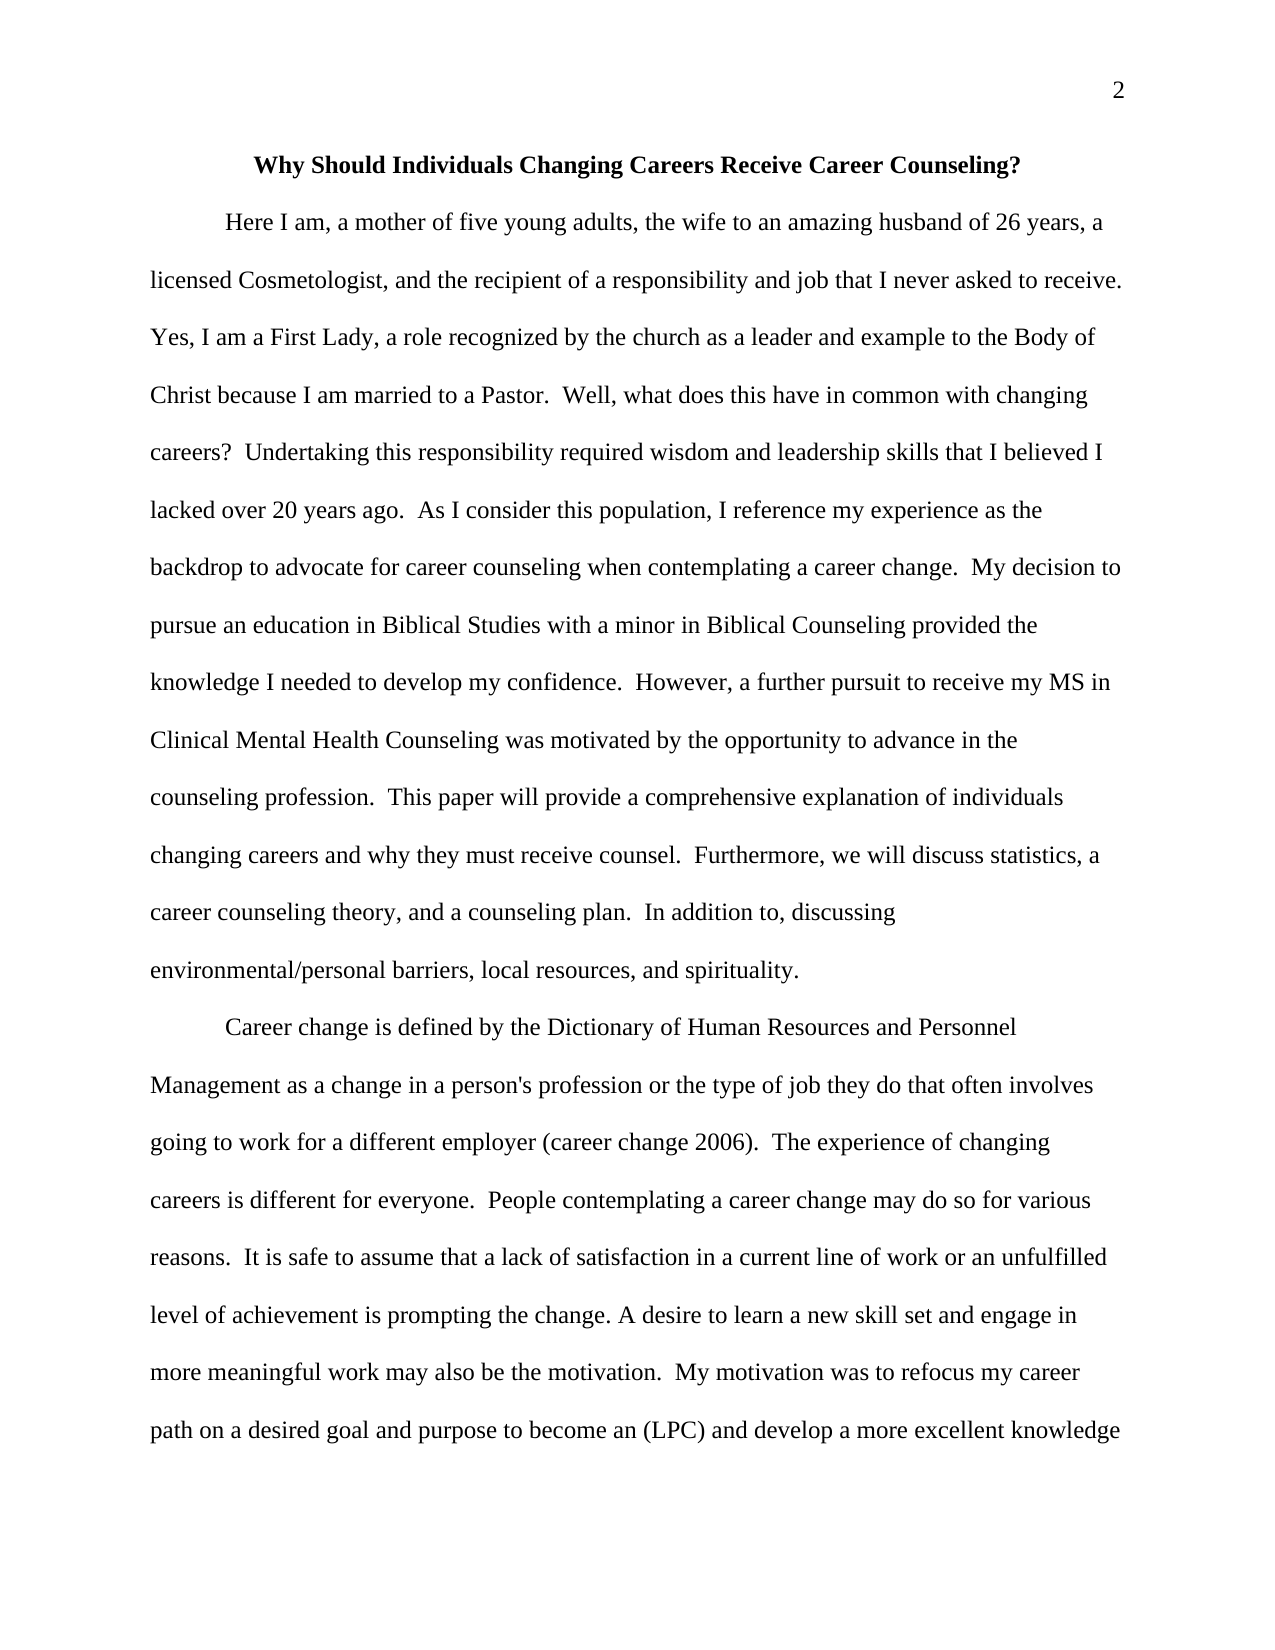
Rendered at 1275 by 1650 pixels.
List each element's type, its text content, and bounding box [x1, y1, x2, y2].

text Career change is defined by the Dictionary of Human Resources and Personnel [150, 1012, 1125, 1041]
text Here I am, a mother of five young adults, the wife to an amazing husband of 26 years, a licensed Cosmetologist, and the recipient of a responsibility and job that I never asked to receive. Yes, I am a First Lady, a role recognized by the church as a leader and example to the Body of Christ because I am married to a Pastor. Well, what does this have in common with changing careers? Undertaking this responsibility required wisdom and leadership skills that I believed I lacked over 20 years ago. As I consider this population, I reference my experience as the backdrop to advocate for career counseling when contemplating a career change. My decision to pursue an education in Biblical Studies with a minor in Biblical Counseling provided the knowledge I needed to develop my confidence. However, a further pursuit to receive my MS in Clinical Mental Health Counseling was motivated by the opportunity to advance in the counseling profession. This paper will provide a comprehensive explanation of individuals changing careers and why they must receive counsel. Furthermore, we will discuss statistics, a career counseling theory, and a counseling plan. In addition to, discussing environmental/personal barriers, local resources, and spirituality. [150, 207, 1125, 984]
text Why Should Individuals Changing Careers Receive Career Counseling? [150, 150, 1125, 179]
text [150, 1070, 1125, 1444]
